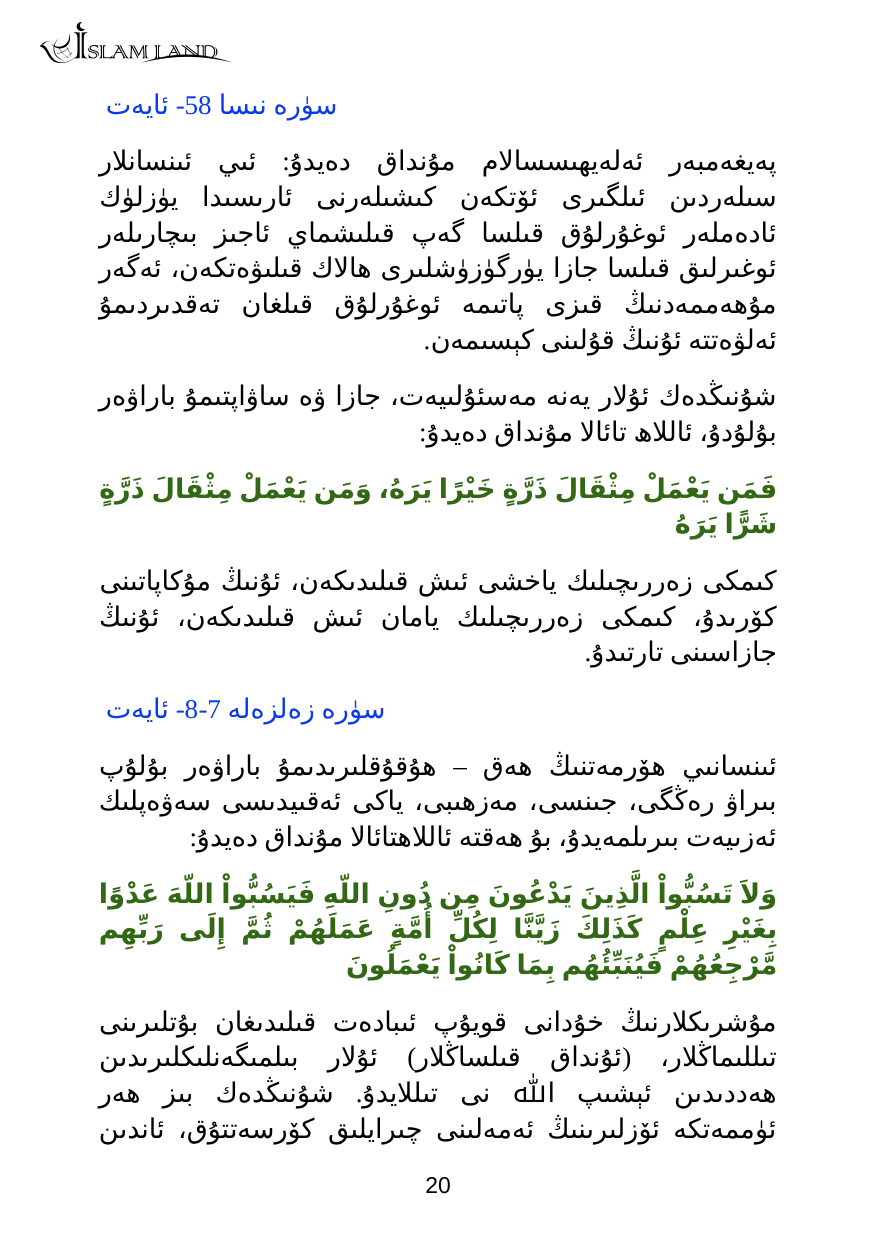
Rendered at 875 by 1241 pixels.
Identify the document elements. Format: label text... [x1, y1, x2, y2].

text شۇنىڭدەك ئۇلار يەنە مەسئۇلىيەت، جازا ۋە ساۋاپتىمۇ باراۋەر بۇلۇدۇ، ئاللاھ تائالا مۇنداق دەيدۇ: [99, 381, 777, 447]
picture [39, 22, 233, 63]
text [99, 1006, 777, 1144]
text ئىنسانىي ھۆرمەتنىڭ ھەق – ھۇقۇقلىرىدىمۇ باراۋەر بۇلۇپ بىراۋ رەڭگى، جىنسى، مەزھىبى، ياكى ئەقىيدىسى سەۋەپلىك ئەزىيەت بىرىلمەيدۇ، بۇ ھەقتە ئاللاھتائالا مۇنداق دەيدۇ: [99, 750, 777, 852]
text سۈرە زەلزەلە 7-8- ئايەت [99, 693, 777, 724]
text كىمكى زەررىچىلىك ياخشى ئىش قىلىدىكەن، ئۇنىڭ مۇكاپاتىنى كۆرىدۇ، كىمكى زەررىچىلىك يامان ئىش قىلىدىكەن، ئۇنىڭ جازاسىنى تارتىدۇ. [99, 565, 777, 668]
text پەيغەمبەر ئەلەيھىسسالام مۇنداق دەيدۇ: ئىي ئىنسانلار سىلەردىن ئىلگىرى ئۆتكەن كىشىلەرنى ئارىسىدا يۈزلۈك ئادەملەر ئوغۇرلۇق قىلسا گەپ قىلىشماي ئاجىز بىچارىلەر ئوغىرلىق قىلسا جازا يۈرگۈزۈشلىرى ھالاك قىلىۋەتكەن، ئەگەر مۇھەممەدنىڭ قىزى پاتىمە ئوغۇرلۇق قىلغان تەقدىردىمۇ ئەلۋەتتە ئۇنىڭ قۇلىنى كېسىمەن. [99, 145, 777, 355]
text سۈرە نىسا 58- ئايەت [99, 89, 777, 120]
text فَمَن يَعْمَلْ مِثْقَالَ ذَرَّةٍ خَيْرًا يَرَهُ، وَمَن يَعْمَلْ مِثْقَالَ ذَرَّةٍ شَرًّا يَرَهُ [99, 473, 777, 540]
text وَلاَ تَسُبُّواْ الَّذِينَ يَدْعُونَ مِن دُونِ اللّهِ فَيَسُبُّواْ اللّهَ عَدْوًا بِغَيْرِ عِلْمٍ كَذَلِكَ زَيَّنَّا لِكُلِّ أُمَّةٍ عَمَلَهُمْ ثُمَّ إِلَى رَبِّهِم مَّرْجِعُهُمْ فَيُنَبِّئُهُم بِمَا كَانُواْ يَعْمَلُونَ [99, 878, 777, 980]
